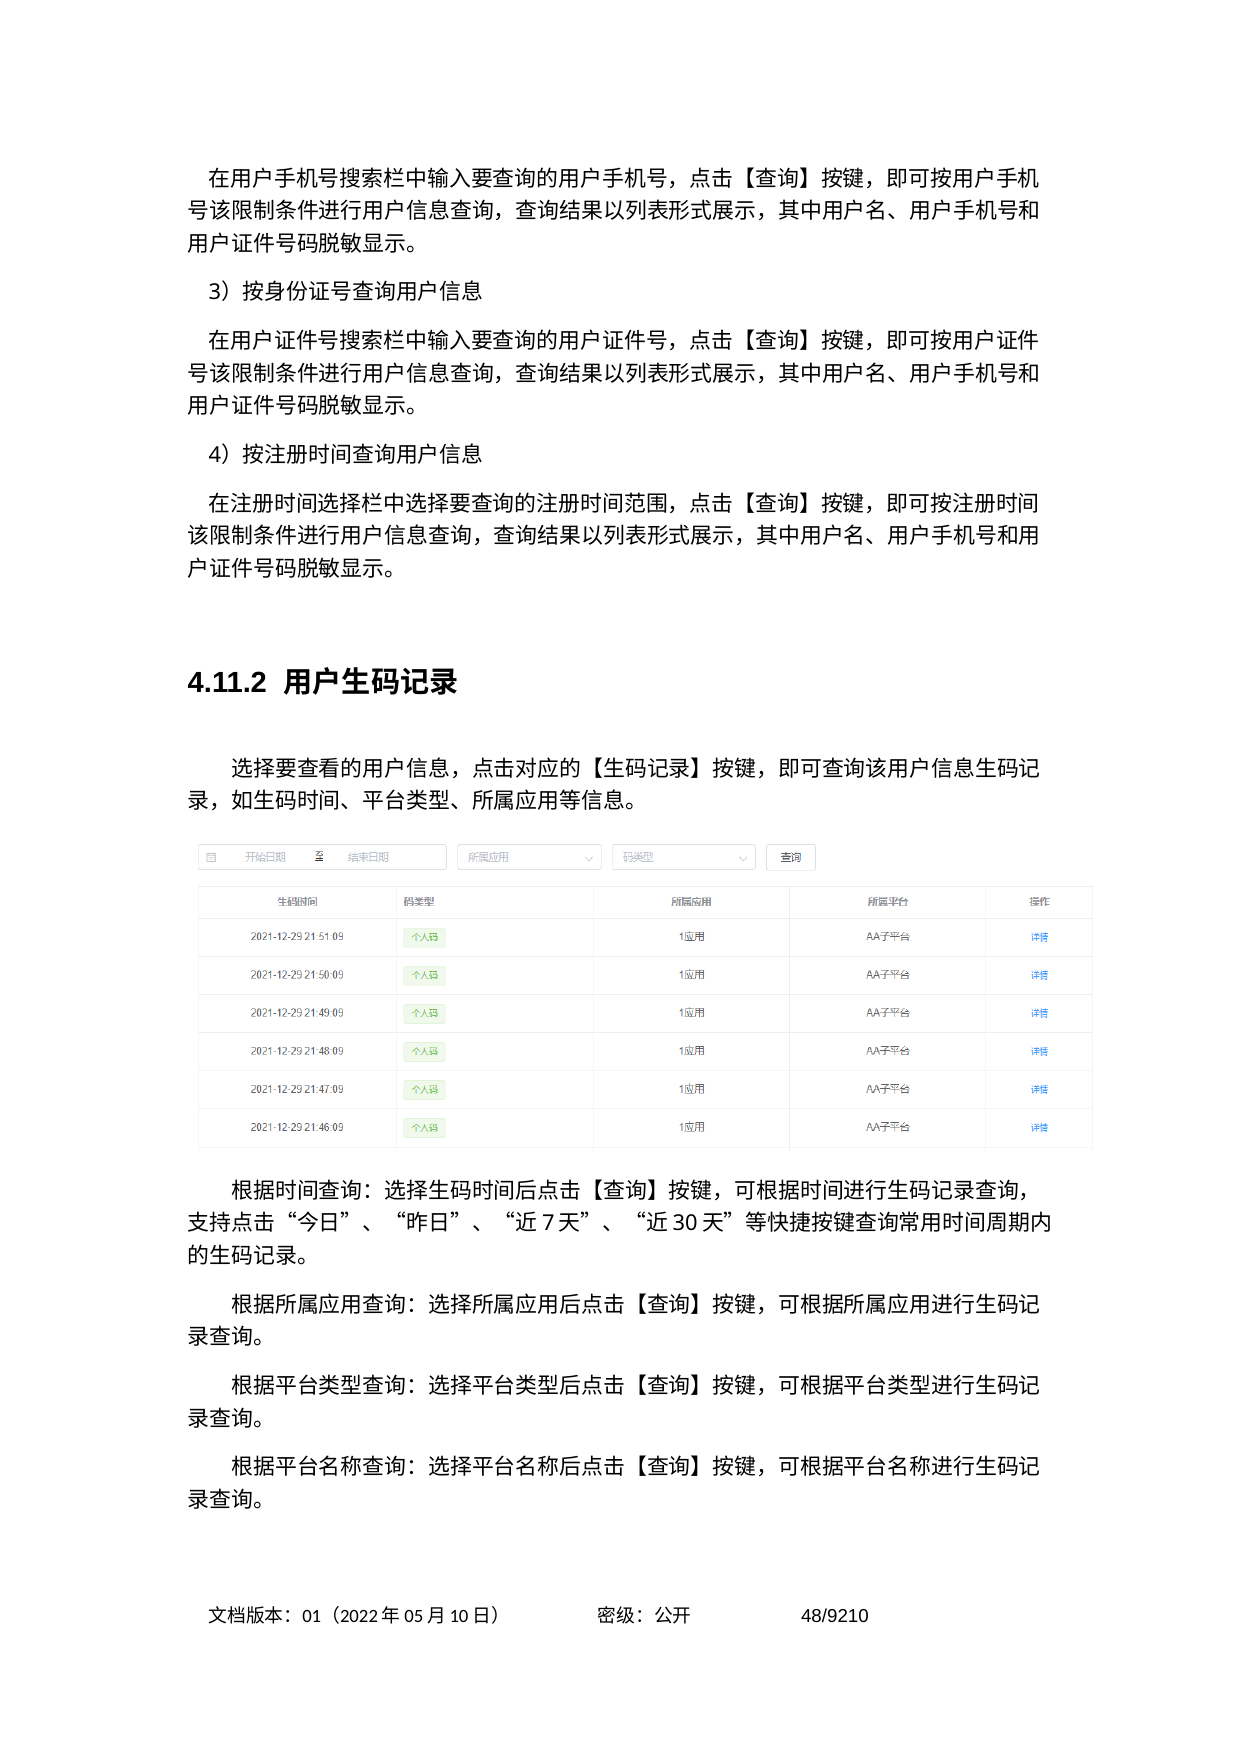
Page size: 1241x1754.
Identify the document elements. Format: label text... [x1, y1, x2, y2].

text 在注册时间选择栏中选择要查询的注册时间范围，点击【查询】按键，即可按注册时间该限制条件进行用户信息查询，查询结果以列表形式展示，其中用户名、用户手机号和用户证件号码脱敏显示。 [187, 485, 1053, 583]
text 用户生码记录 [187, 648, 1053, 713]
picture [187, 836, 1096, 1151]
text 根据平台类型查询：选择平台类型后点击【查询】按键，可根据平台类型进行生码记录查询。 [187, 1368, 1053, 1433]
text 在用户证件号搜索栏中输入要查询的用户证件号，点击【查询】按键，即可按用户证件号该限制条件进行用户信息查询，查询结果以列表形式展示，其中用户名、用户手机号和用户证件号码脱敏显示。 [187, 323, 1053, 420]
text 在用户手机号搜索栏中输入要查询的用户手机号，点击【查询】按键，即可按用户手机号该限制条件进行用户信息查询，查询结果以列表形式展示，其中用户名、用户手机号和用户证件号码脱敏显示。 [187, 160, 1053, 258]
text 3）按身份证号查询用户信息 [187, 274, 1053, 306]
text 根据时间查询：选择生码时间后点击【查询】按键，可根据时间进行生码记录查询，支持点击“今日”、“昨日”、“近7天”、“近30天”等快捷按键查询常用时间周期内的生码记录。 [187, 1173, 1053, 1270]
text 4）按注册时间查询用户信息 [187, 436, 1053, 469]
text 根据平台名称查询：选择平台名称后点击【查询】按键，可根据平台名称进行生码记录查询。 [187, 1449, 1053, 1514]
text 选择要查看的用户信息，点击对应的【生码记录】按键，即可查询该用户信息生码记录，如生码时间、平台类型、所属应用等信息。 [187, 750, 1053, 815]
text 根据所属应用查询：选择所属应用后点击【查询】按键，可根据所属应用进行生码记录查询。 [187, 1286, 1053, 1351]
